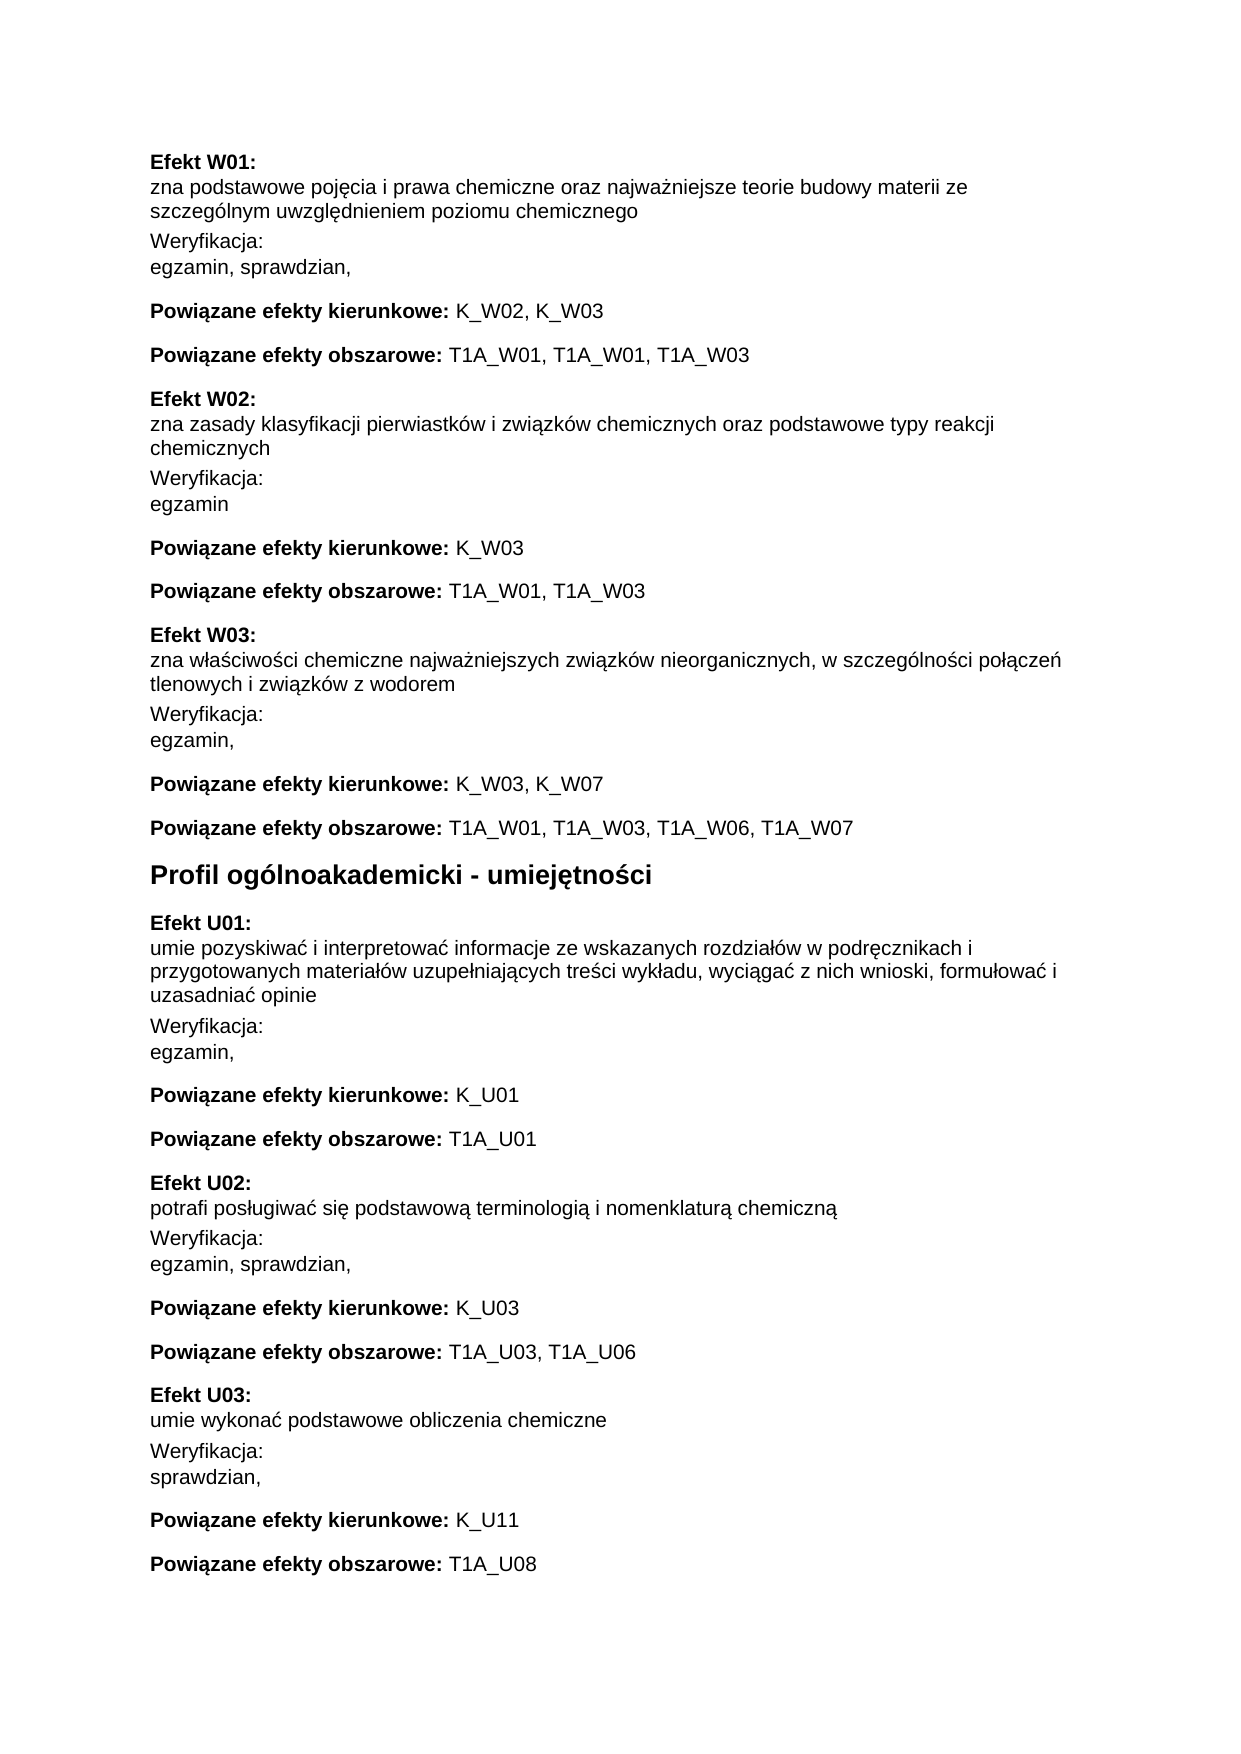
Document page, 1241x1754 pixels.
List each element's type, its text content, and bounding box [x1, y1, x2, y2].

text zna właściwości chemiczne najważniejszych związków nieorganicznych, w szczególności połączeń tlenowych i związków z wodorem [150, 648, 1090, 696]
text Efekt U01: [150, 910, 1090, 934]
text Weryfikacja: [150, 1013, 1090, 1037]
text Efekt W01: [150, 150, 1090, 174]
text Efekt U03: [150, 1383, 1090, 1407]
text egzamin, sprawdzian, [150, 1252, 1090, 1276]
text Powiązane efekty kierunkowe: K_U03 [150, 1296, 1090, 1320]
text Weryfikacja: [150, 702, 1090, 726]
text Powiązane efekty kierunkowe: K_U11 [150, 1508, 1090, 1532]
text Weryfikacja: [150, 229, 1090, 253]
text Efekt W03: [150, 623, 1090, 647]
text Powiązane efekty kierunkowe: K_U01 [150, 1083, 1090, 1107]
text Powiązane efekty obszarowe: T1A_W01, T1A_W03, T1A_W06, T1A_W07 [150, 816, 1090, 839]
text Weryfikacja: [150, 1438, 1090, 1462]
text umie wykonać podstawowe obliczenia chemiczne [150, 1408, 1090, 1432]
text zna podstawowe pojęcia i prawa chemiczne oraz najważniejsze teorie budowy materii ze szczególnym uwzględnieniem poziomu chemicznego [150, 175, 1090, 223]
text Powiązane efekty obszarowe: T1A_U08 [150, 1552, 1090, 1576]
text egzamin [150, 492, 1090, 516]
text egzamin, [150, 1039, 1090, 1063]
subtitle Profil ogólnoakademicki - umiejętności [150, 859, 1090, 891]
text Powiązane efekty kierunkowe: K_W03 [150, 535, 1090, 559]
text Efekt W02: [150, 386, 1090, 410]
text sprawdzian, [150, 1464, 1090, 1488]
text Powiązane efekty kierunkowe: K_W03, K_W07 [150, 772, 1090, 796]
text Powiązane efekty obszarowe: T1A_W01, T1A_W03 [150, 579, 1090, 603]
text umie pozyskiwać i interpretować informacje ze wskazanych rozdziałów w podręcznikach i przygotowanych materiałów uzupełniających treści wykładu, wyciągać z nich wnioski, formułować i uzasadniać opinie [150, 935, 1090, 1007]
text Weryfikacja: [150, 466, 1090, 489]
text Powiązane efekty obszarowe: T1A_U01 [150, 1127, 1090, 1151]
text Weryfikacja: [150, 1226, 1090, 1250]
text Powiązane efekty obszarowe: T1A_U03, T1A_U06 [150, 1339, 1090, 1363]
text egzamin, sprawdzian, [150, 255, 1090, 279]
text Powiązane efekty kierunkowe: K_W02, K_W03 [150, 299, 1090, 323]
text Powiązane efekty obszarowe: T1A_W01, T1A_W01, T1A_W03 [150, 343, 1090, 367]
text potrafi posługiwać się podstawową terminologią i nomenklaturą chemiczną [150, 1196, 1090, 1220]
text egzamin, [150, 728, 1090, 752]
text Efekt U02: [150, 1171, 1090, 1195]
text zna zasady klasyfikacji pierwiastków i związków chemicznych oraz podstawowe typy reakcji chemicznych [150, 411, 1090, 459]
